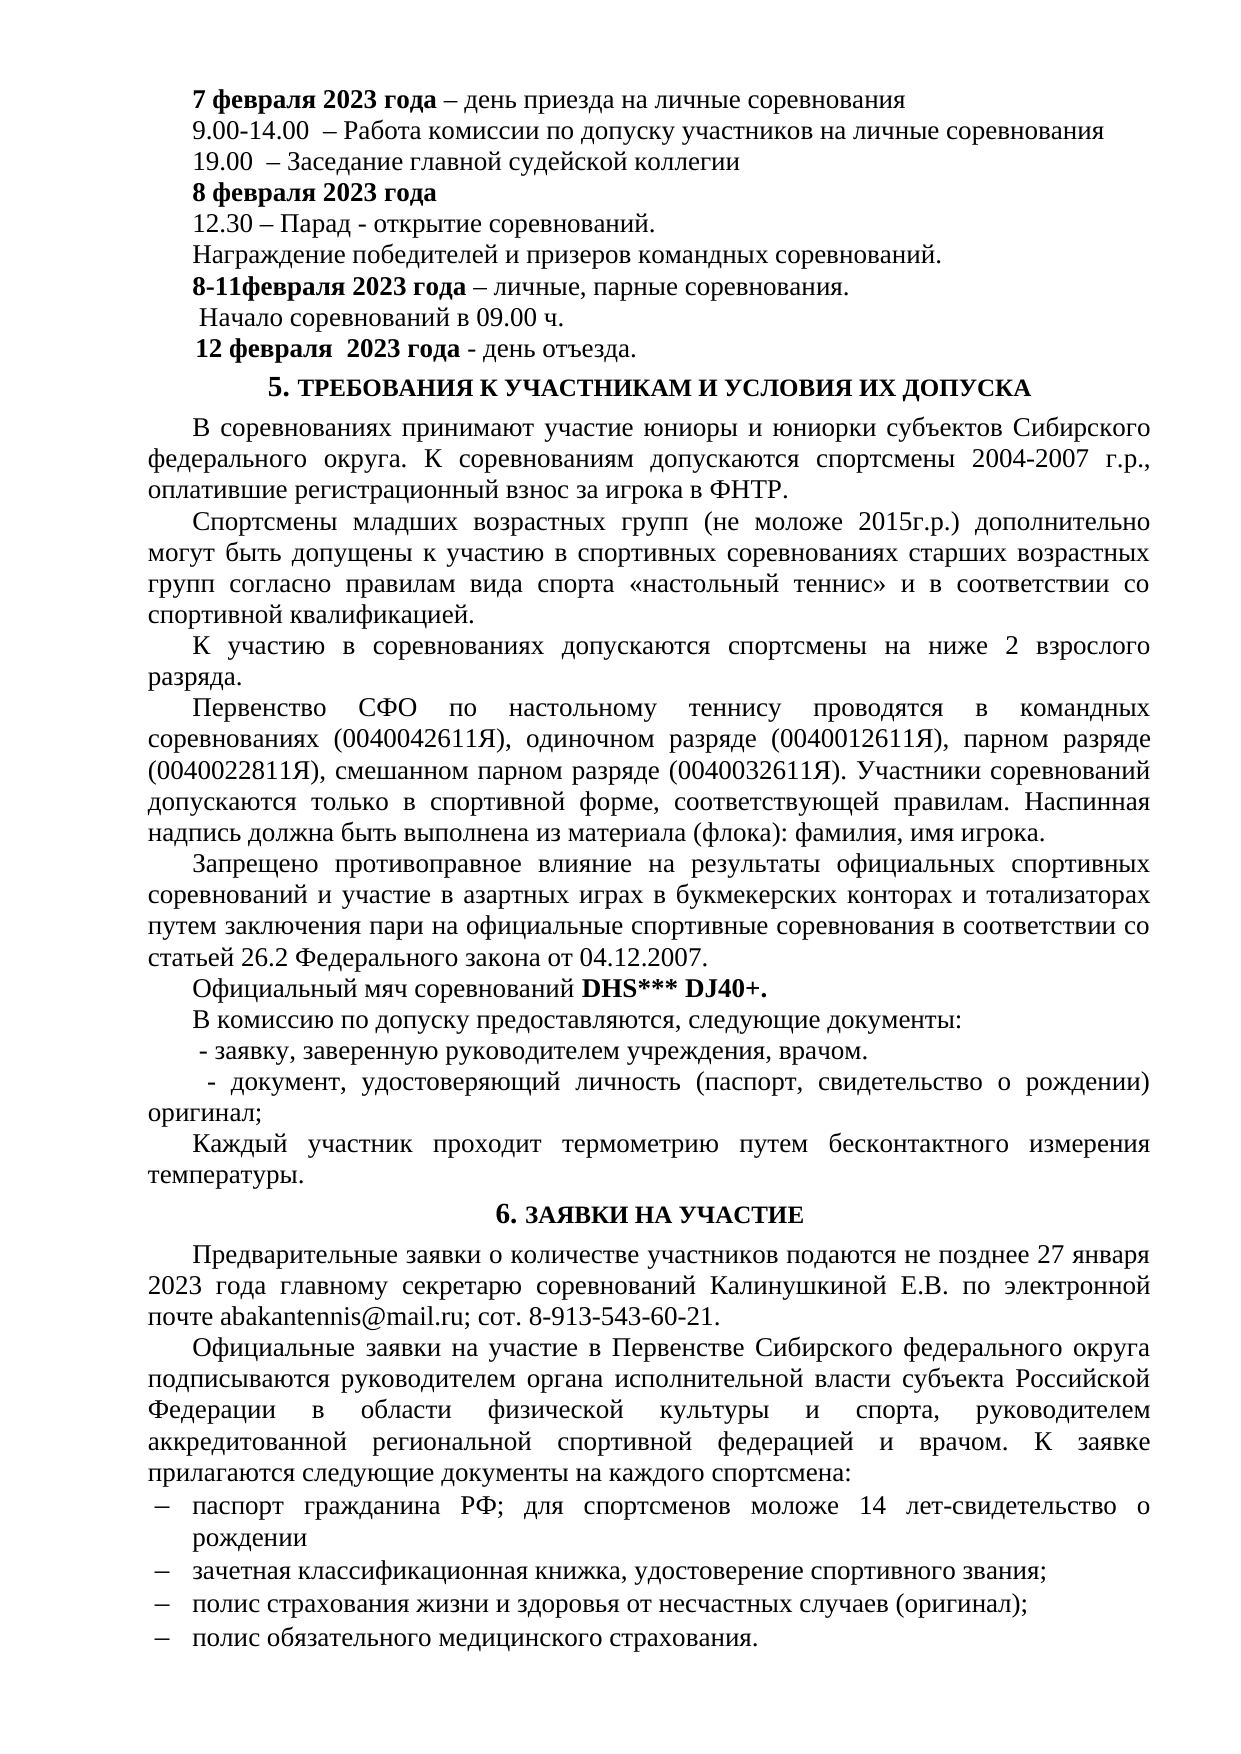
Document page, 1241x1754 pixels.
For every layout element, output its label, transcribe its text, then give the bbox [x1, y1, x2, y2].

text 9.00-14.00 – Работа комиссии по допуску участников на личные соревнования [148, 114, 1152, 145]
text Официальный мяч соревнований DHS*** DJ40+. [148, 972, 1152, 1003]
text Первенство СФО по настольному теннису проводятся в командных соревнованиях (0040042611Я), одиночном разряде (0040012611Я), парном разряде (0040022811Я), смешанном парном разряде (0040032611Я). Участники соревнований допускаются только в спортивной форме, соответствующей правилам. Наспинная надпись должна быть выполнена из материала (флока): фамилия, имя игрока. [148, 691, 1152, 847]
text Официальные заявки на участие в Первенстве Сибирского федерального округа подписываются руководителем органа исполнительной власти субъекта Российской Федерации в области физической культуры и спорта, руководителем аккредитованной региональной спортивной федерацией и врачом. К заявке прилагаются следующие документы на каждого спортсмена: [148, 1331, 1152, 1487]
text 12.30 – Парад - открытие соревнований. [148, 207, 1152, 238]
list ЗАЯВКИ НА УЧАСТИЕ [148, 1196, 1152, 1229]
text 12 февраля 2023 года - день отъезда. [148, 332, 1152, 363]
list полис страхования жизни и здоровья от несчастных случаев (оригинал); [154, 1585, 1152, 1619]
text 7 февраля 2023 года – день приезда на личные соревнования [148, 83, 1152, 114]
list полис обязательного медицинского страхования. [154, 1619, 1152, 1652]
text К участию в соревнованиях допускаются спортсмены на ниже 2 взрослого разряда. [148, 629, 1152, 691]
text - заявку, заверенную руководителем учреждения, врачом. [148, 1034, 1152, 1065]
text Спортсмены младших возрастных групп (не моложе 2015г.р.) дополнительно могут быть допущены к участию в спортивных соревнованиях старших возрастных групп согласно правилам вида спорта «настольный теннис» и в соответствии со спортивной квалификацией. [148, 504, 1152, 629]
text - документ, удостоверяющий личность (паспорт, свидетельство о рождении) оригинал; [148, 1065, 1152, 1127]
text В комиссию по допуску предоставляются, следующие документы: [148, 1003, 1152, 1034]
list зачетная классификационная книжка, удостоверение спортивного звания; [154, 1552, 1152, 1585]
text Награждение победителей и призеров командных соревнований. [148, 238, 1152, 269]
text 8-11февраля 2023 года – личные, парные соревнования. [148, 269, 1152, 301]
text Запрещено противоправное влияние на результаты официальных спортивных соревнований и участие в азартных играх в букмекерских конторах и тотализаторах путем заключения пари на официальные спортивные соревнования в соответствии со статьей 26.2 Федерального закона от 04.12.2007. [148, 847, 1152, 972]
text В соревнованиях принимают участие юниоры и юниорки субъектов Сибирского федерального округа. К соревнованиям допускаются спортсмены 2004-2007 г.р., оплатившие регистрационный взнос за игрока в ФНТР. [148, 411, 1152, 504]
list ТРЕБОВАНИЯ К УЧАСТНИКАМ И УСЛОВИЯ ИХ ДОПУСКА [148, 369, 1152, 403]
text Начало соревнований в 09.00 ч. [148, 301, 1152, 332]
text 19.00 – Заседание главной судейской коллегии [148, 145, 1152, 176]
list паспорт гражданина РФ; для спортсменов моложе 14 лет-свидетельство о рождении [154, 1487, 1152, 1552]
text Каждый участник проходит термометрию путем бесконтактного измерения температуры. [148, 1127, 1152, 1190]
text Предварительные заявки о количестве участников подаются не позднее 27 января 2023 года главному секретарю соревнований Калинушкиной Е.В. по электронной почте abakantennis@mail.ru; сот. 8-913-543-60-21. [148, 1238, 1152, 1331]
text 8 февраля 2023 года [148, 176, 1152, 207]
